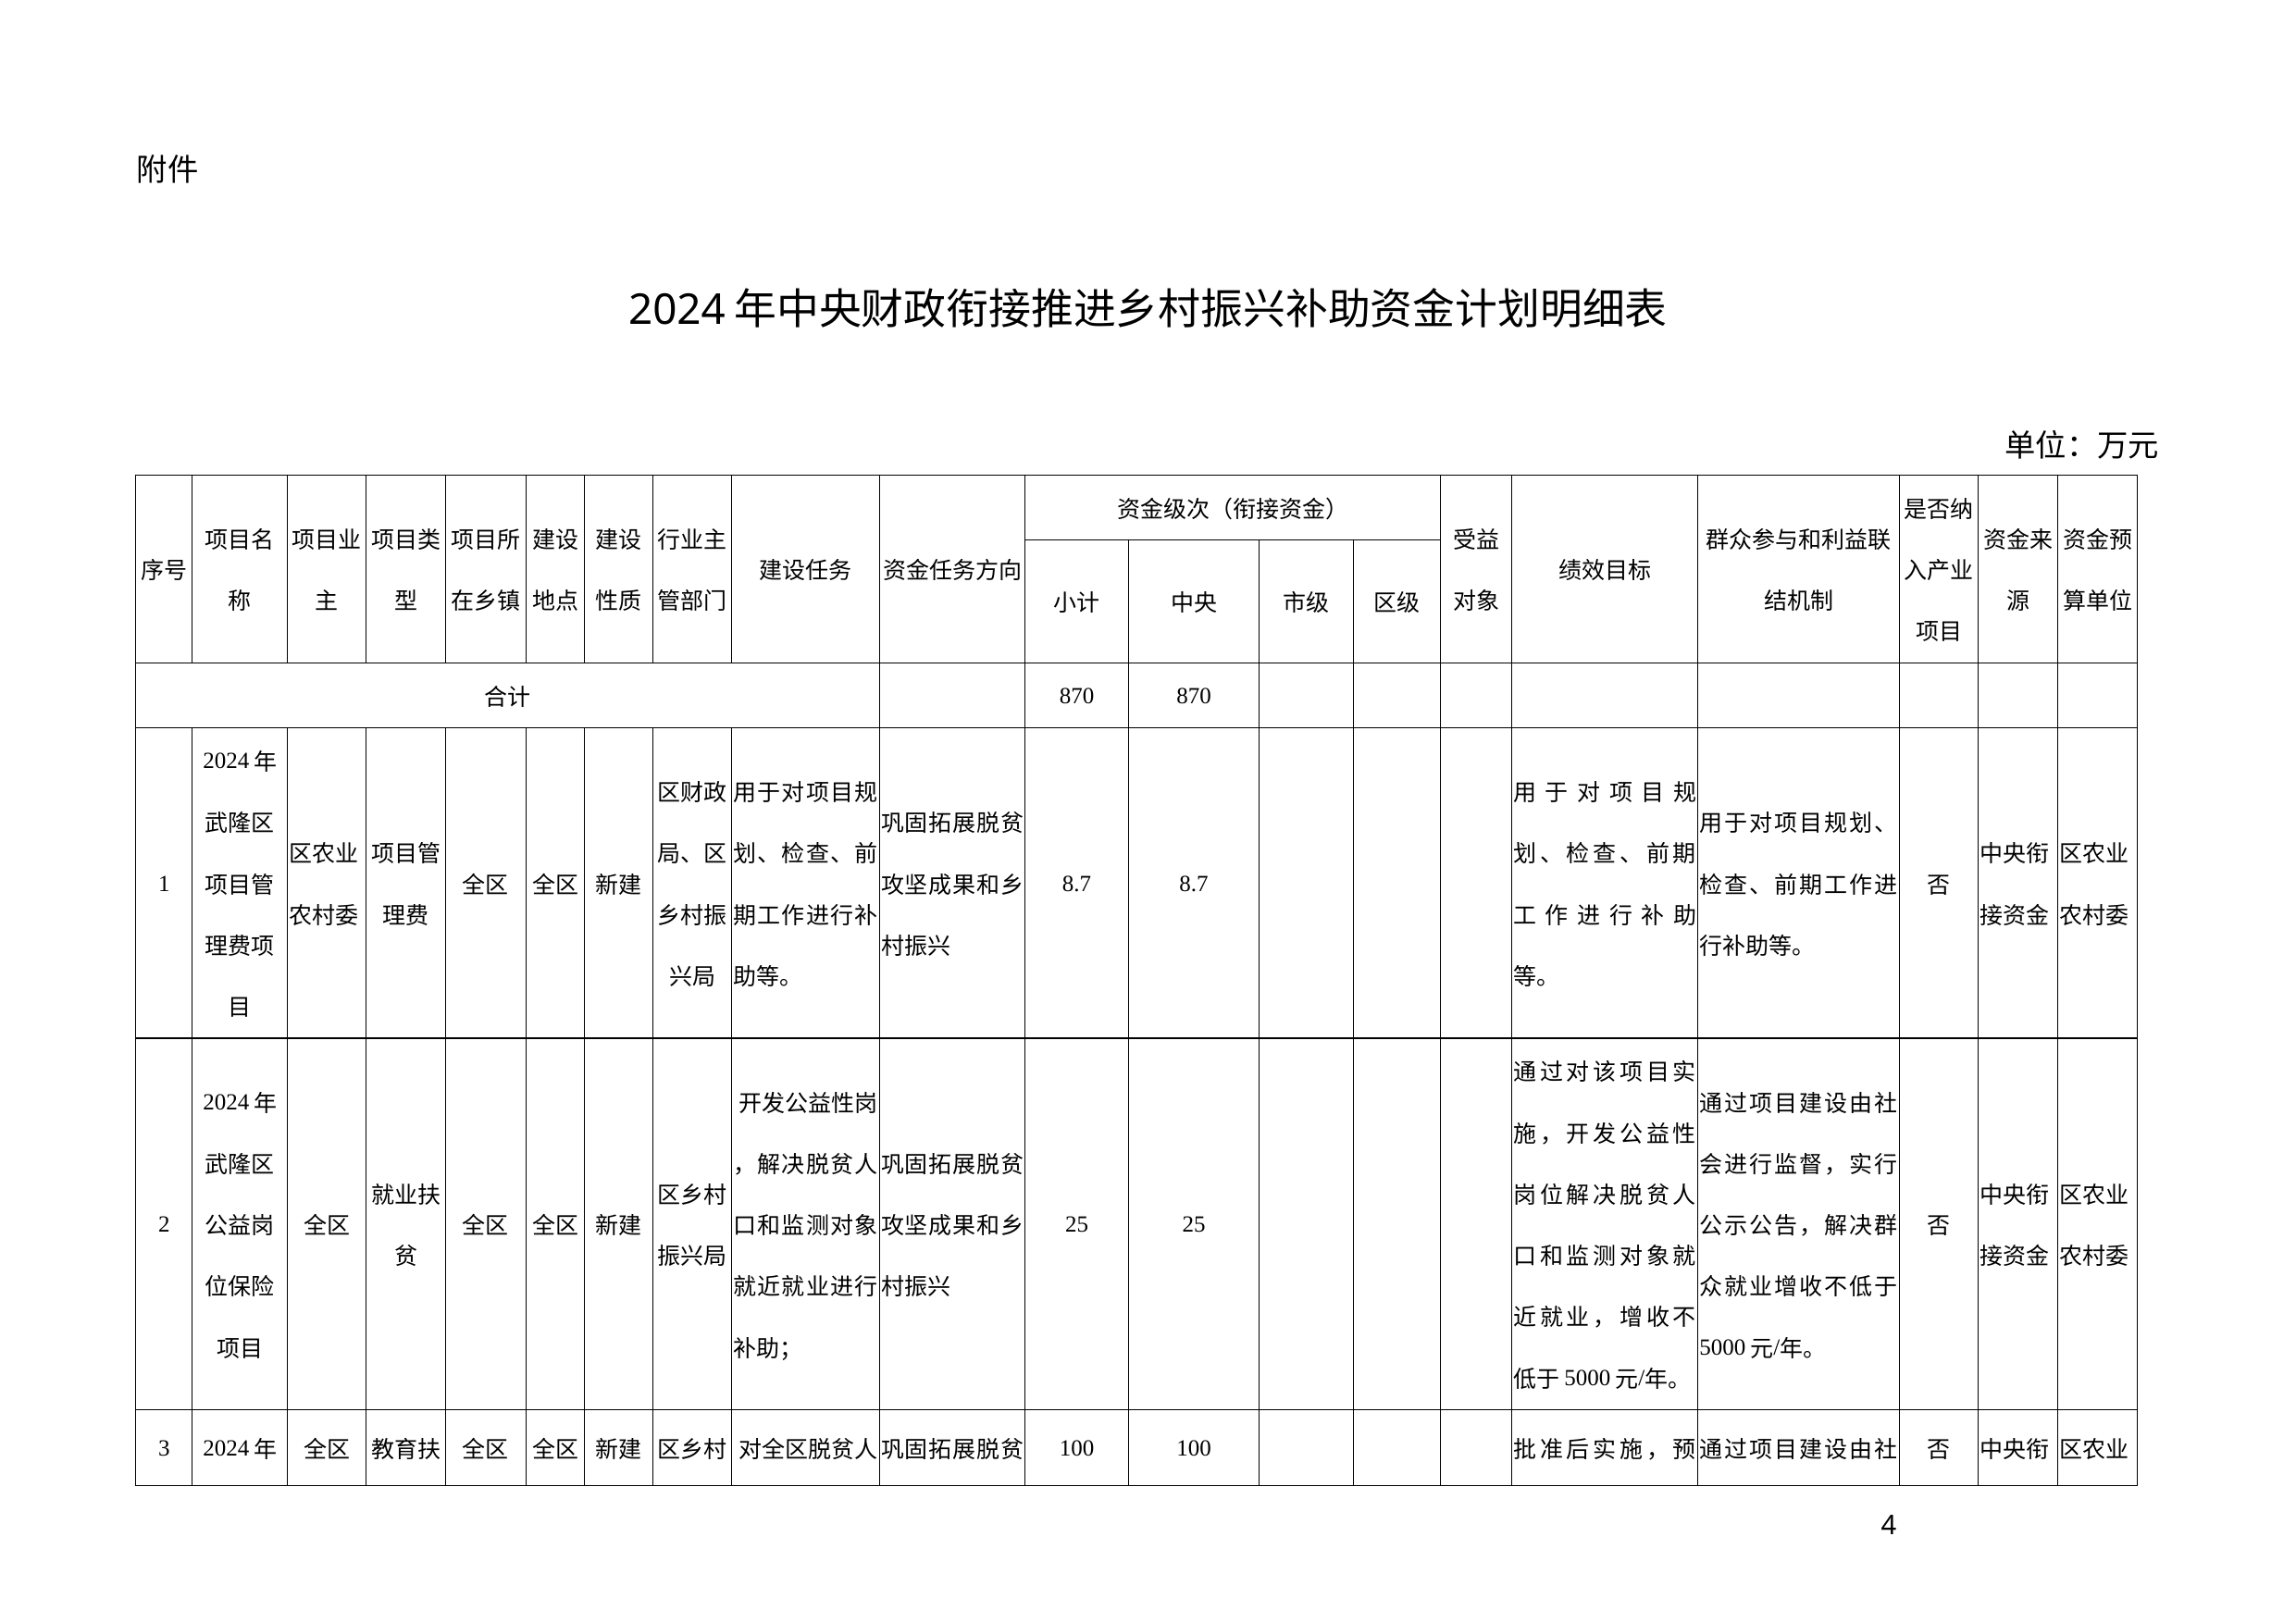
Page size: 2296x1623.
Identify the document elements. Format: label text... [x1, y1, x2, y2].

table_cell 区乡村振兴局 [653, 1410, 731, 1485]
table_cell 全区 [446, 728, 526, 1037]
table_header 资金来源 [1979, 476, 2057, 663]
table_cell 区财政局、区乡村振兴局 [653, 728, 731, 1037]
table_cell [2058, 663, 2137, 727]
table_cell 25 [1129, 1039, 1259, 1409]
table_cell 中央衔接资金 [1979, 1039, 2057, 1409]
table_header 建设地点 [527, 476, 584, 663]
table_cell [1260, 1039, 1353, 1409]
table_header 受益对象 [1441, 476, 1511, 663]
table_cell 全区 [527, 728, 584, 1037]
table_cell 用于对项目规划、检查、前期工作进行补助等。 [732, 728, 879, 1037]
table_header 行业主管部门 [653, 476, 731, 663]
table_cell 否 [1900, 728, 1978, 1037]
table_cell 100 [1025, 1410, 1128, 1485]
table_cell [1441, 1039, 1511, 1409]
text 2024年中央财政衔接推进乡村振兴补助资金计划明细表 [137, 260, 2159, 352]
table_header 项目名称 [192, 476, 287, 663]
table_cell 否 [1900, 1410, 1978, 1485]
table_cell 全区 [446, 1039, 526, 1409]
text 单位：万元 [137, 413, 2159, 475]
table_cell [732, 1410, 879, 1485]
table_cell 3 [136, 1410, 192, 1485]
table_cell [1512, 663, 1697, 727]
table_cell [880, 663, 1024, 727]
table_header 资金预算单位 [2058, 476, 2137, 663]
table_cell [1354, 663, 1440, 727]
table_cell 全区 [446, 1410, 526, 1485]
table_cell 巩固拓展脱贫攻坚成果和乡村振兴 [880, 728, 1024, 1037]
table_cell [1698, 663, 1899, 727]
table_cell 用于对项目规划、检查、前期工作进行补助等。 [1698, 728, 1899, 1037]
table_cell [1354, 1410, 1440, 1485]
table_cell [1441, 728, 1511, 1037]
table_header 序号 [136, 476, 192, 663]
table_cell 中央 [1129, 540, 1259, 663]
table_header 绩效目标 [1512, 476, 1697, 663]
table_cell 8.7 [1129, 728, 1259, 1037]
table_cell [1441, 663, 1511, 727]
table_cell 新建 [585, 1410, 652, 1485]
table_cell 新建 [585, 728, 652, 1037]
table_cell 全区 [288, 1410, 366, 1485]
table_cell 新建 [585, 1039, 652, 1409]
table_cell [1260, 728, 1353, 1037]
table_cell 中央衔接资金 [1979, 728, 2057, 1037]
table_cell 区农业农村委 [2058, 728, 2137, 1037]
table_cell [192, 1410, 287, 1485]
table_cell 25 [1025, 1039, 1128, 1409]
table_cell [1260, 663, 1353, 727]
table_cell 教育扶贫 [366, 1410, 445, 1485]
table_cell 开发公益性岗 ，解决脱贫人口和监测对象就近就业进行补助； [732, 1039, 879, 1409]
table_header 项目所在乡镇 [446, 476, 526, 663]
table_cell 2024年武隆区公益岗位保险项目 [192, 1039, 287, 1409]
table_cell 全区 [527, 1410, 584, 1485]
table_cell 中央衔接资金 [1979, 1410, 2057, 1485]
table_cell 870 [1025, 663, 1128, 727]
table_cell 100 [1129, 1410, 1259, 1485]
table_cell 区农业农村委 [2058, 1039, 2137, 1409]
table_cell [1260, 1410, 1353, 1485]
table_cell 用于对项目规划、检查、前期工作进行补助等。 [1512, 728, 1697, 1037]
table_cell 区级 [1354, 540, 1440, 663]
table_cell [1512, 1410, 1697, 1485]
table_cell [1979, 663, 2057, 727]
table_header 资金任务方向 [880, 476, 1024, 663]
table_header 是否纳入产业项目 [1900, 476, 1978, 663]
table_cell 市级 [1260, 540, 1353, 663]
table_cell 1 [136, 728, 192, 1037]
table_cell [1441, 1410, 1511, 1485]
table_cell [1354, 1039, 1440, 1409]
table_header 群众参与和利益联结机制 [1698, 476, 1899, 663]
table_cell 合计 [136, 663, 879, 727]
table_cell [1698, 1410, 1899, 1485]
table_cell 870 [1129, 663, 1259, 727]
table_header 资金级次（衔接资金） [1025, 476, 1440, 539]
table_cell 巩固拓展脱贫攻坚成果和乡村振兴 [880, 1410, 1024, 1485]
table_cell 就业扶贫 [366, 1039, 445, 1409]
table_cell 通过项目建设由社会进行监督，实行公示公告，解决群众就业增收不低于5000元/年。 [1698, 1039, 1899, 1409]
table_cell 否 [1900, 1039, 1978, 1409]
table_cell 巩固拓展脱贫攻坚成果和乡村振兴 [880, 1039, 1024, 1409]
table_cell 2 [136, 1039, 192, 1409]
table_cell [1354, 728, 1440, 1037]
table_cell 全区 [527, 1039, 584, 1409]
table_header 项目业主 [288, 476, 366, 663]
table_cell 项目管理费 [366, 728, 445, 1037]
table_cell 通过对该项目实施，开发公益性岗位解决脱贫人口和监测对象就近就业，增收不低于5000元/年。 [1512, 1039, 1697, 1409]
table_header 建设性质 [585, 476, 652, 663]
text 附件 [137, 137, 2159, 198]
table_header 项目类型 [366, 476, 445, 663]
table_header 建设任务 [732, 476, 879, 663]
table_cell 小计 [1025, 540, 1128, 663]
table_cell 8.7 [1025, 728, 1128, 1037]
table_cell 全区 [288, 1039, 366, 1409]
table_cell 区农业农村委 [288, 728, 366, 1037]
table_cell 区农业农村委 [2058, 1410, 2137, 1485]
table_cell 2024年武隆区项目管理费项目 [192, 728, 287, 1037]
table_cell [1900, 663, 1978, 727]
table_cell 区乡村振兴局 [653, 1039, 731, 1409]
